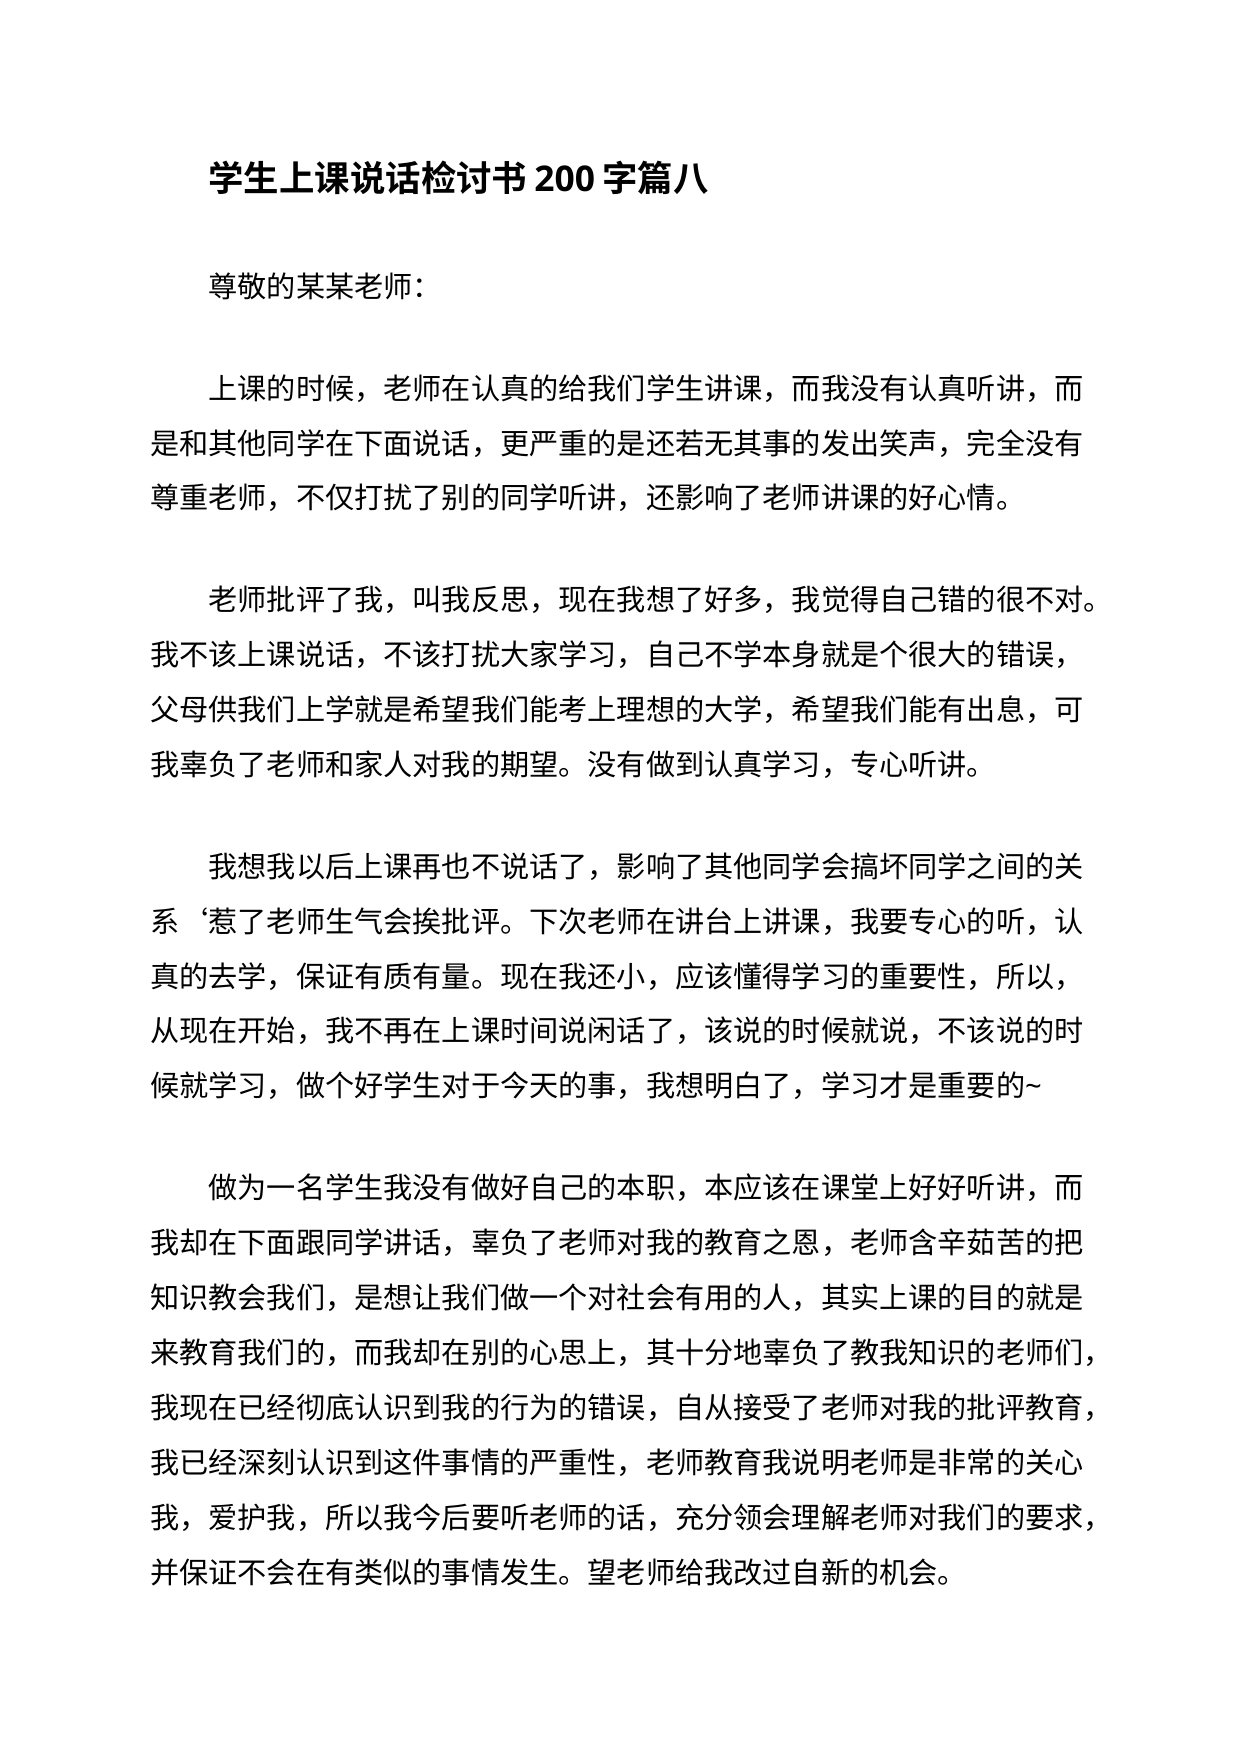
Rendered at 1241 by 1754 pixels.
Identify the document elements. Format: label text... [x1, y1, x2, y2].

text 老师批评了我，叫我反思，现在我想了好多，我觉得自己错的很不对。我不该上课说话，不该打扰大家学习，自己不学本身就是个很大的错误，父母供我们上学就是希望我们能考上理想的大学，希望我们能有出息，可我辜负了老师和家人对我的期望。没有做到认真学习，专心听讲。 [150, 577, 1090, 784]
text 尊敬的某某老师： [150, 263, 1090, 306]
text 上课的时候，老师在认真的给我们学生讲课，而我没有认真听讲，而是和其他同学在下面说话，更严重的是还若无其事的发出笑声，完全没有尊重老师，不仅打扰了别的同学听讲，还影响了老师讲课的好心情。 [150, 365, 1090, 517]
text 我想我以后上课再也不说话了，影响了其他同学会搞坏同学之间的关系‘惹了老师生气会挨批评。下次老师在讲台上讲课，我要专心的听，认真的去学，保证有质有量。现在我还小，应该懂得学习的重要性，所以，从现在开始，我不再在上课时间说闲话了，该说的时候就说，不该说的时候就学习，做个好学生对于今天的事，我想明白了，学习才是重要的~ [150, 843, 1090, 1105]
text 做为一名学生我没有做好自己的本职，本应该在课堂上好好听讲，而我却在下面跟同学讲话，辜负了老师对我的教育之恩，老师含辛茹苦的把知识教会我们，是想让我们做一个对社会有用的人，其实上课的目的就是来教育我们的，而我却在别的心思上，其十分地辜负了教我知识的老师们，我现在已经彻底认识到我的行为的错误，自从接受了老师对我的批评教育，我已经深刻认识到这件事情的严重性，老师教育我说明老师是非常的关心我，爱护我，所以我今后要听老师的话，充分领会理解老师对我们的要求，并保证不会在有类似的事情发生。望老师给我改过自新的机会。 [150, 1165, 1090, 1591]
text 学生上课说话检讨书200字篇八 [150, 150, 1090, 201]
